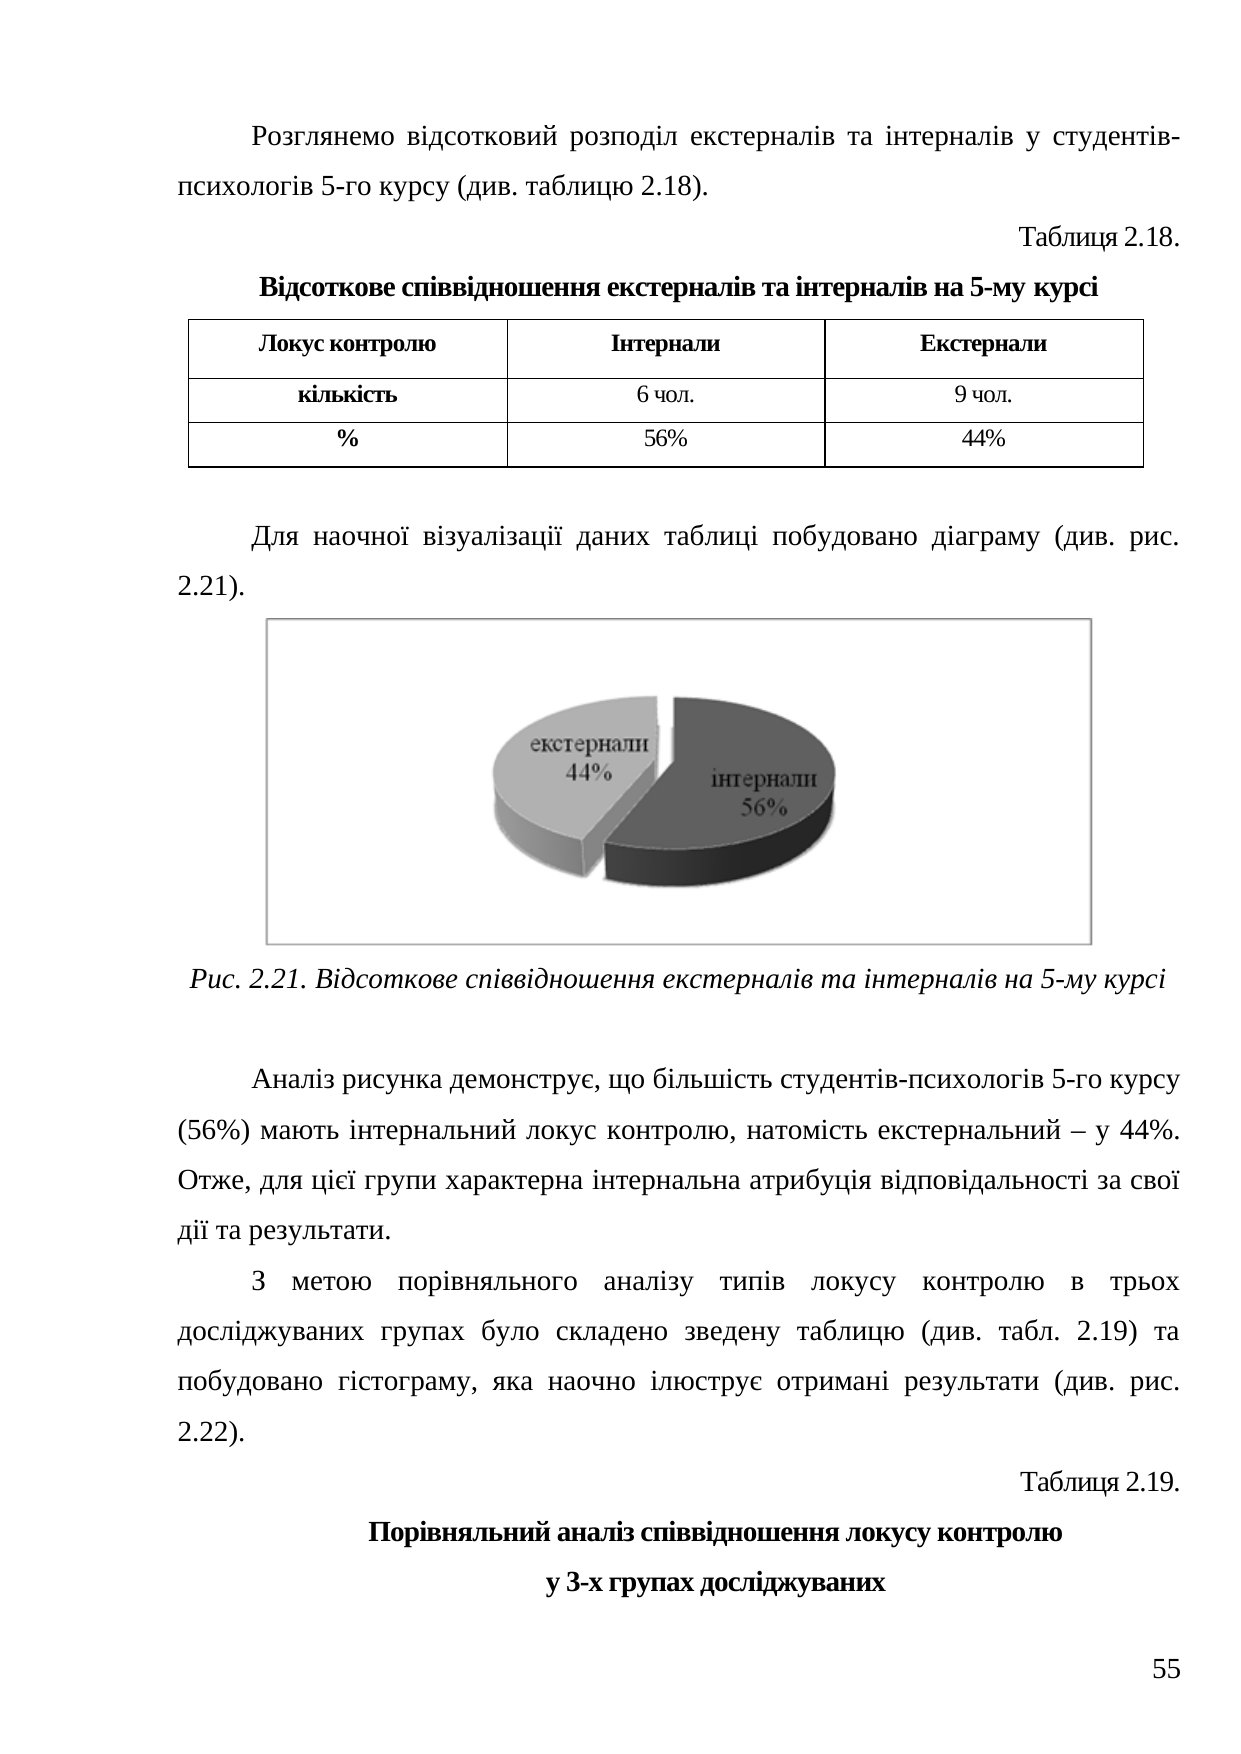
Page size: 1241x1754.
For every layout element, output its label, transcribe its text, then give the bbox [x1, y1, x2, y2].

picture [265, 618, 1094, 947]
table_cell кількість [189, 379, 507, 422]
text З метою порівняльного аналізу типів локусу контролю в трьох досліджуваних групах було складено зведену таблицю (див. табл. 2.19) та побудовано гістограму, яка наочно ілюструє отримані результати (див. рис. 2.22). [177, 1263, 1181, 1447]
table_cell 44% [826, 423, 1143, 466]
table_cell 9 чол. [826, 379, 1143, 422]
text Відсоткове співвідношення екстерналів та інтерналів на 5-му курсі [177, 269, 1181, 303]
text у 3-х групах досліджуваних [177, 1564, 1181, 1598]
table_header Інтернали [508, 320, 824, 378]
text Таблиця 2.18. [177, 219, 1181, 252]
table_cell 6 чол. [508, 379, 824, 422]
table_cell 56% [508, 423, 824, 466]
table_cell % [189, 423, 507, 466]
text Таблиця 2.19. [177, 1464, 1181, 1497]
text Розглянемо відсотковий розподіл екстерналів та інтерналів у студентів-психологів 5-го курсу (див. таблицю 2.18). [177, 118, 1181, 202]
text Порівняльний аналіз співвідношення локусу контролю [177, 1514, 1181, 1548]
text Для наочної візуалізації даних таблиці побудовано діаграму (див. рис. 2.21). [177, 518, 1181, 602]
table_header Локус контролю [189, 320, 507, 378]
table_header Екстернали [826, 320, 1143, 378]
text Аналіз рисунка демонструє, що більшість студентів-психологів 5-го курсу (56%) мають інтернальний локус контролю, натомість екстернальний – у 44%. Отже, для цієї групи характерна інтернальна атрибуція відповідальності за свої дії та результати. [177, 1061, 1181, 1246]
text Рис. 2.21. Відсоткове співвідношення екстерналів та інтерналів на 5-му курсі [177, 961, 1181, 994]
